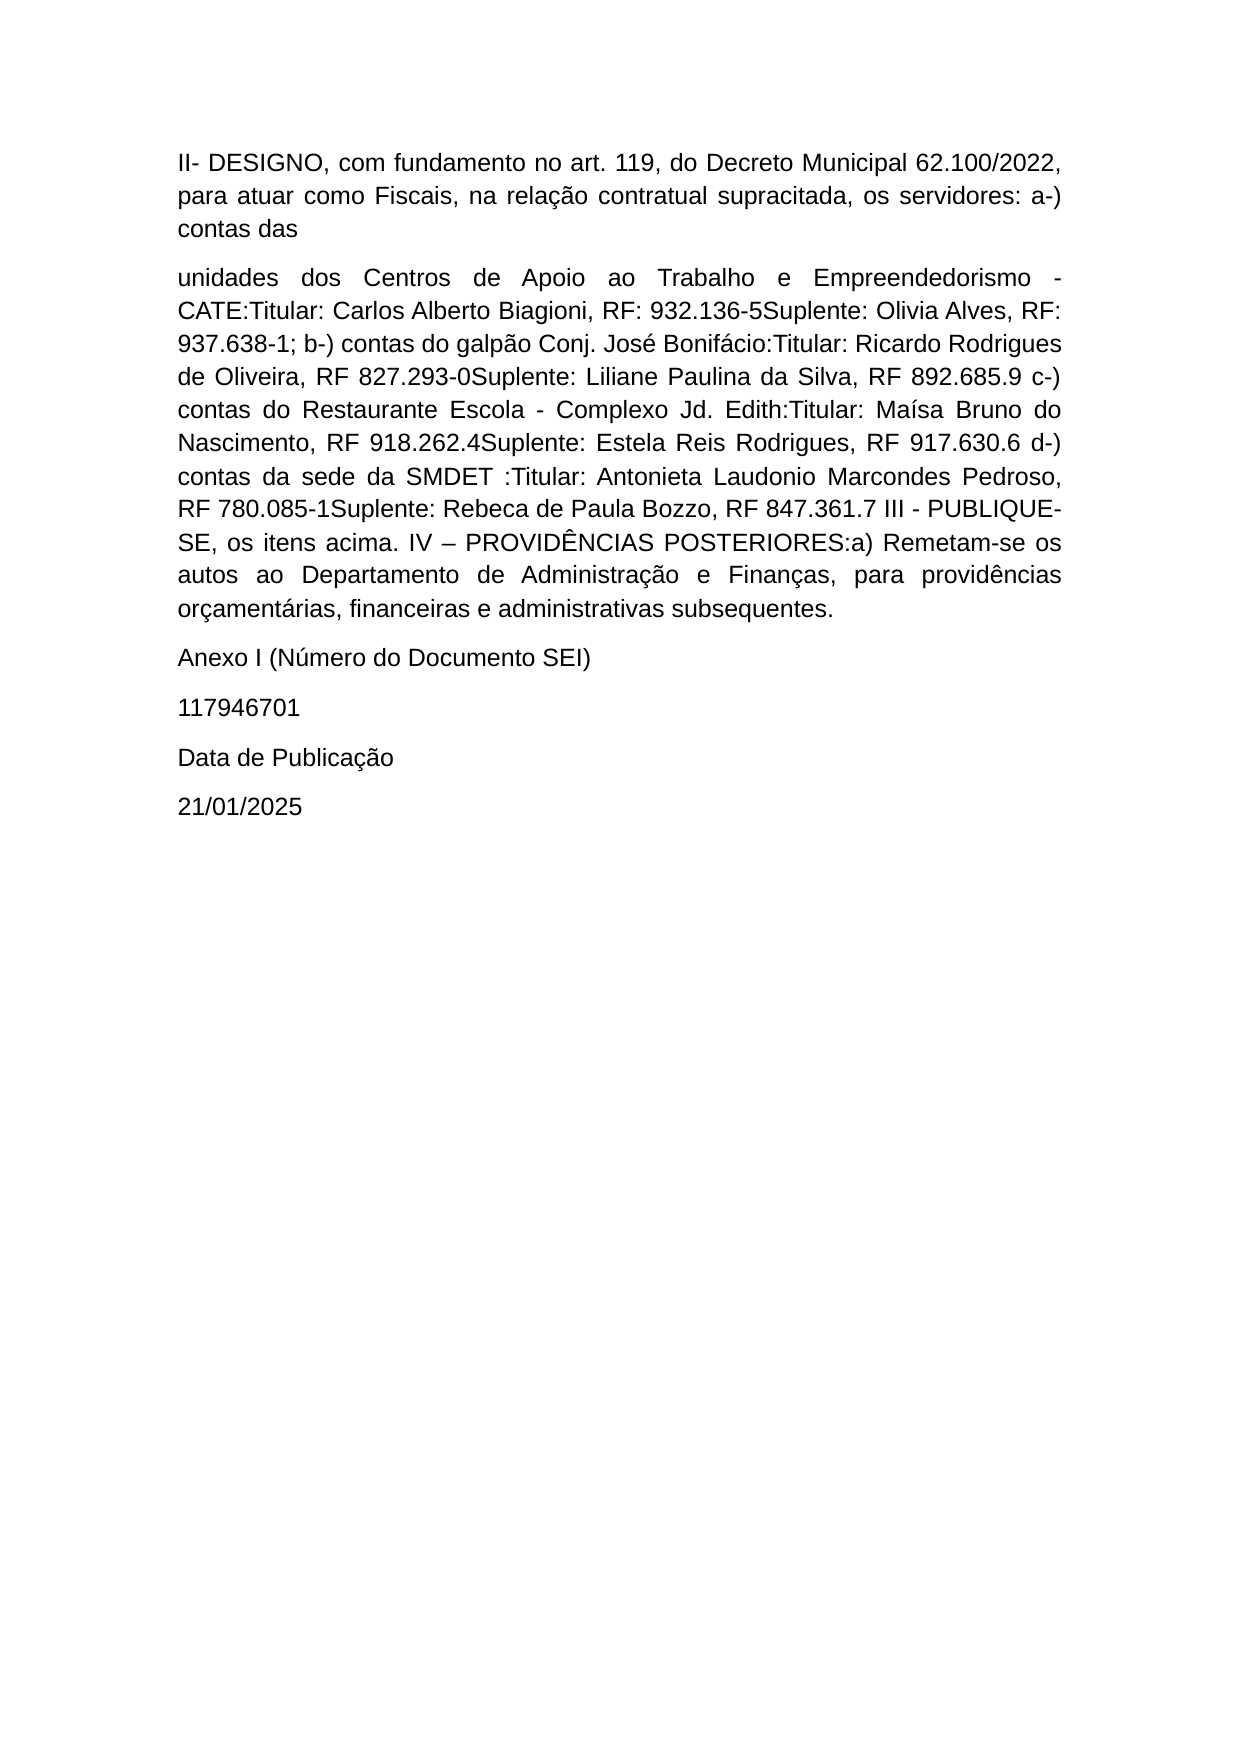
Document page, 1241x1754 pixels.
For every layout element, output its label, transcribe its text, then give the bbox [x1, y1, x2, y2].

text 117946701 [177, 693, 1063, 722]
text 21/01/2025 [177, 792, 1063, 860]
text unidades dos Centros de Apoio ao Trabalho e Empreendedorismo - CATE:Titular: Carlos Alberto Biagioni, RF: 932.136-5Suplente: Olivia Alves, RF: 937.638-1; b-) contas do galpão Conj. José Bonifácio:Titular: Ricardo Rodrigues de Oliveira, RF 827.293-0Suplente: Liliane Paulina da Silva, RF 892.685.9 c-) contas do Restaurante Escola - Complexo Jd. Edith:Titular: Maísa Bruno do Nascimento, RF 918.262.4Suplente: Estela Reis Rodrigues, RF 917.630.6 d-) contas da sede da SMDET :Titular: Antonieta Laudonio Marcondes Pedroso, RF 780.085-1Suplente: Rebeca de Paula Bozzo, RF 847.361.7 III - PUBLIQUE-SE, os itens acima. IV – PROVIDÊNCIAS POSTERIORES:a) Remetam-se os autos ao Departamento de Administração e Finanças, para providências orçamentárias, financeiras e administrativas subsequentes. [177, 263, 1063, 622]
text Data de Publicação [177, 743, 1063, 771]
text Anexo I (Número do Documento SEI) [177, 643, 1063, 672]
text II- DESIGNO, com fundamento no art. 119, do Decreto Municipal 62.100/2022, para atuar como Fiscais, na relação contratual supracitada, os servidores: a-) contas das [177, 148, 1063, 242]
